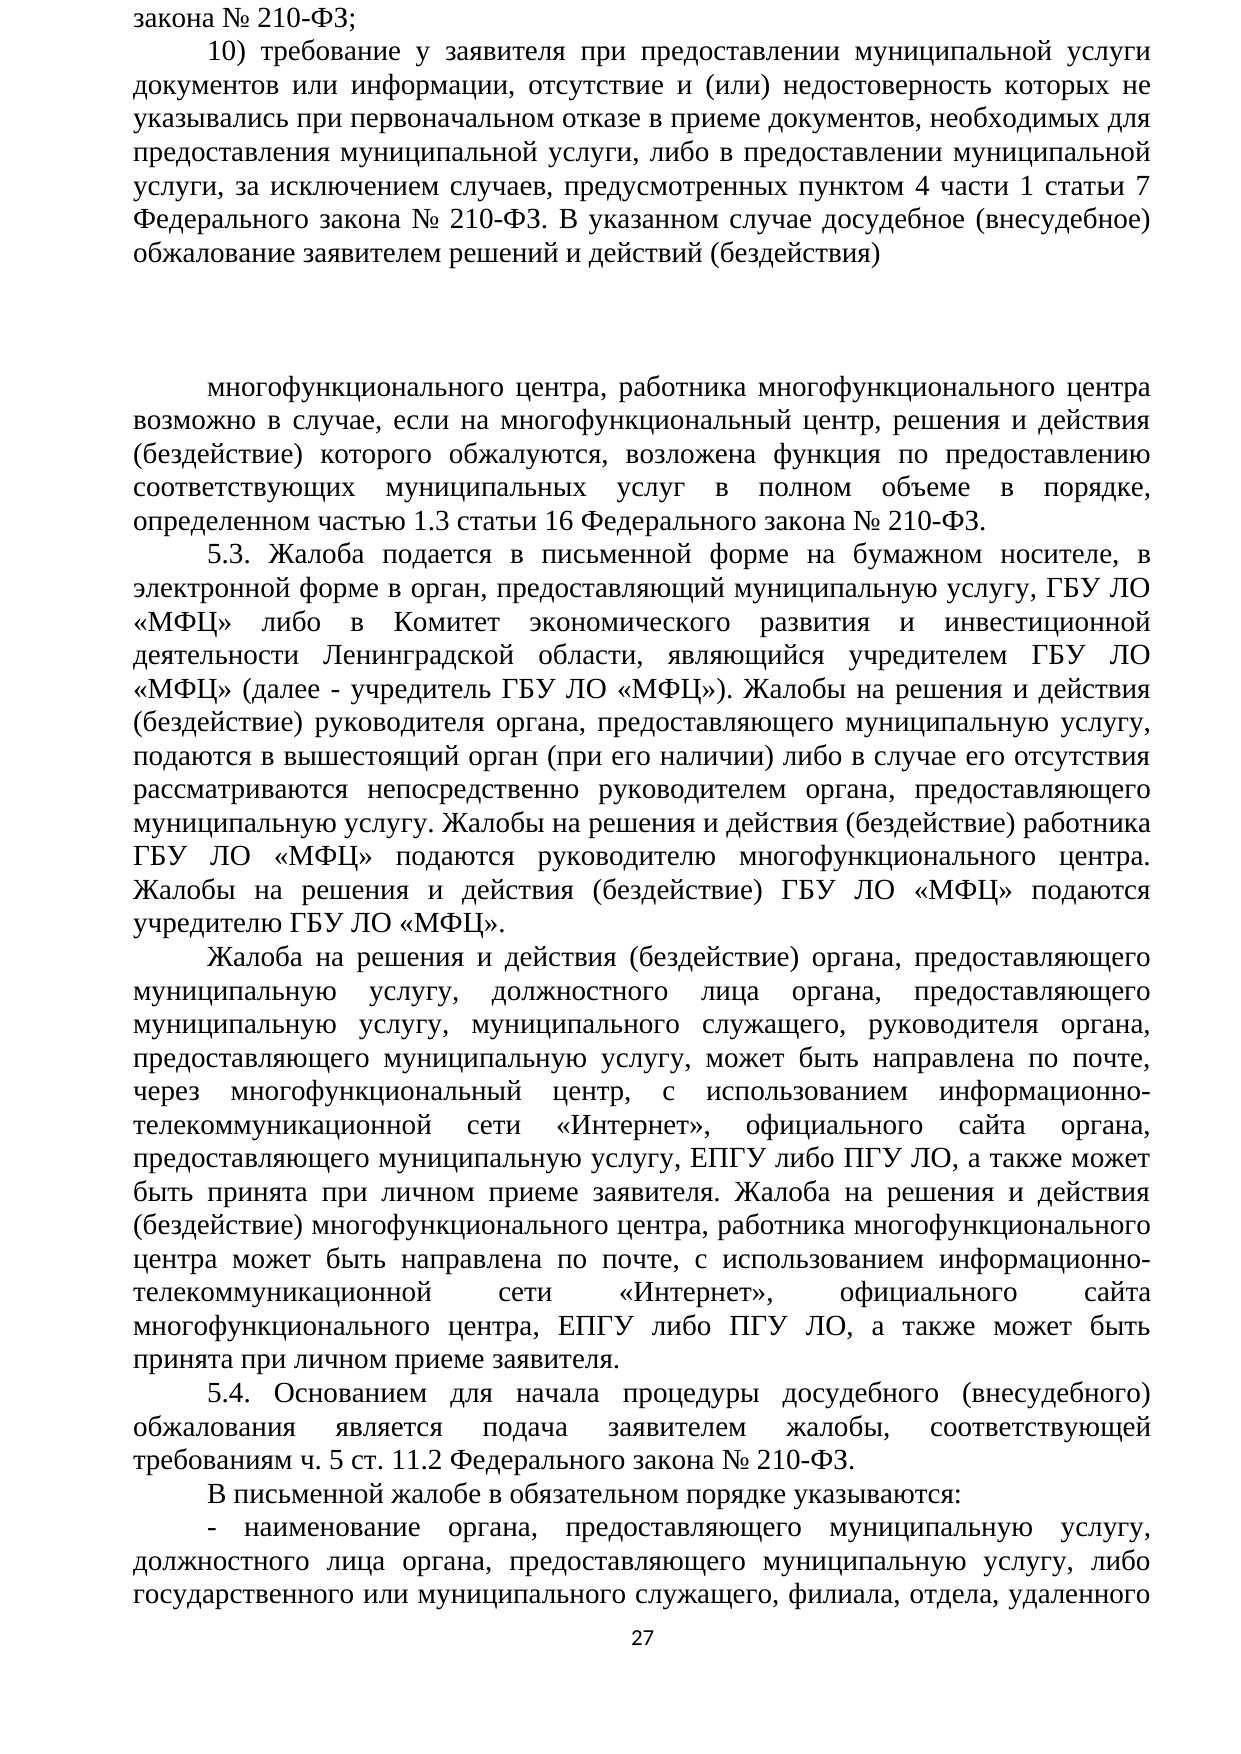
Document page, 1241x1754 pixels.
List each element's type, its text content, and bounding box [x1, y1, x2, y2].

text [133, 1509, 1152, 1610]
text 5.3. Жалоба подается в письменной форме на бумажном носителе, в электронной форме в орган, предоставляющий муниципальную услугу, ГБУ ЛО «МФЦ» либо в Комитет экономического развития и инвестиционной деятельности Ленинградской области, являющийся учредителем ГБУ ЛО «МФЦ» (далее - учредитель ГБУ ЛО «МФЦ»). Жалобы на решения и действия (бездействие) руководителя органа, предоставляющего муниципальную услугу, подаются в вышестоящий орган (при его наличии) либо в случае его отсутствия рассматриваются непосредственно руководителем органа, предоставляющего муниципальную услугу. Жалобы на решения и действия (бездействие) работника ГБУ ЛО «МФЦ» подаются руководителю многофункционального центра. Жалобы на решения и действия (бездействие) ГБУ ЛО «МФЦ» подаются учредителю ГБУ ЛО «МФЦ». [133, 537, 1152, 939]
text 5.4. Основанием для начала процедуры досудебного (внесудебного) обжалования является подача заявителем жалобы, соответствующей требованиям ч. 5 ст. 11.2 Федерального закона № 210-ФЗ. [133, 1375, 1152, 1476]
text многофункционального центра, работника многофункционального центра возможно в случае, если на многофункциональный центр, решения и действия (бездействие) которого обжалуются, возложена функция по предоставлению соответствующих муниципальных услуг в полном объеме в порядке, определенном частью 1.3 статьи 16 Федерального закона № 210-ФЗ. [133, 369, 1152, 537]
text 10) требование у заявителя при предоставлении муниципальной услуги документов или информации, отсутствие и (или) недостоверность которых не указывались при первоначальном отказе в приеме документов, необходимых для предоставления муниципальной услуги, либо в предоставлении муниципальной услуги, за исключением случаев, предусмотренных пунктом 4 части 1 статьи 7 Федерального закона № 210-ФЗ. В указанном случае досудебное (внесудебное) обжалование заявителем решений и действий (бездействия) [133, 33, 1152, 268]
text Жалоба на решения и действия (бездействие) органа, предоставляющего муниципальную услугу, должностного лица органа, предоставляющего муниципальную услугу, муниципального служащего, руководителя органа, предоставляющего муниципальную услугу, может быть направлена по почте, через многофункциональный центр, с использованием информационно-телекоммуникационной сети «Интернет», официального сайта органа, предоставляющего муниципальную услугу, ЕПГУ либо ПГУ ЛО, а также может быть принята при личном приеме заявителя. Жалоба на решения и действия (бездействие) многофункционального центра, работника многофункционального центра может быть направлена по почте, с использованием информационно-телекоммуникационной сети «Интернет», официального сайта многофункционального центра, ЕПГУ либо ПГУ ЛО, а также может быть принята при личном приеме заявителя. [133, 939, 1152, 1375]
text В письменной жалобе в обязательном порядке указываются: [133, 1476, 1152, 1509]
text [133, 0, 1152, 33]
